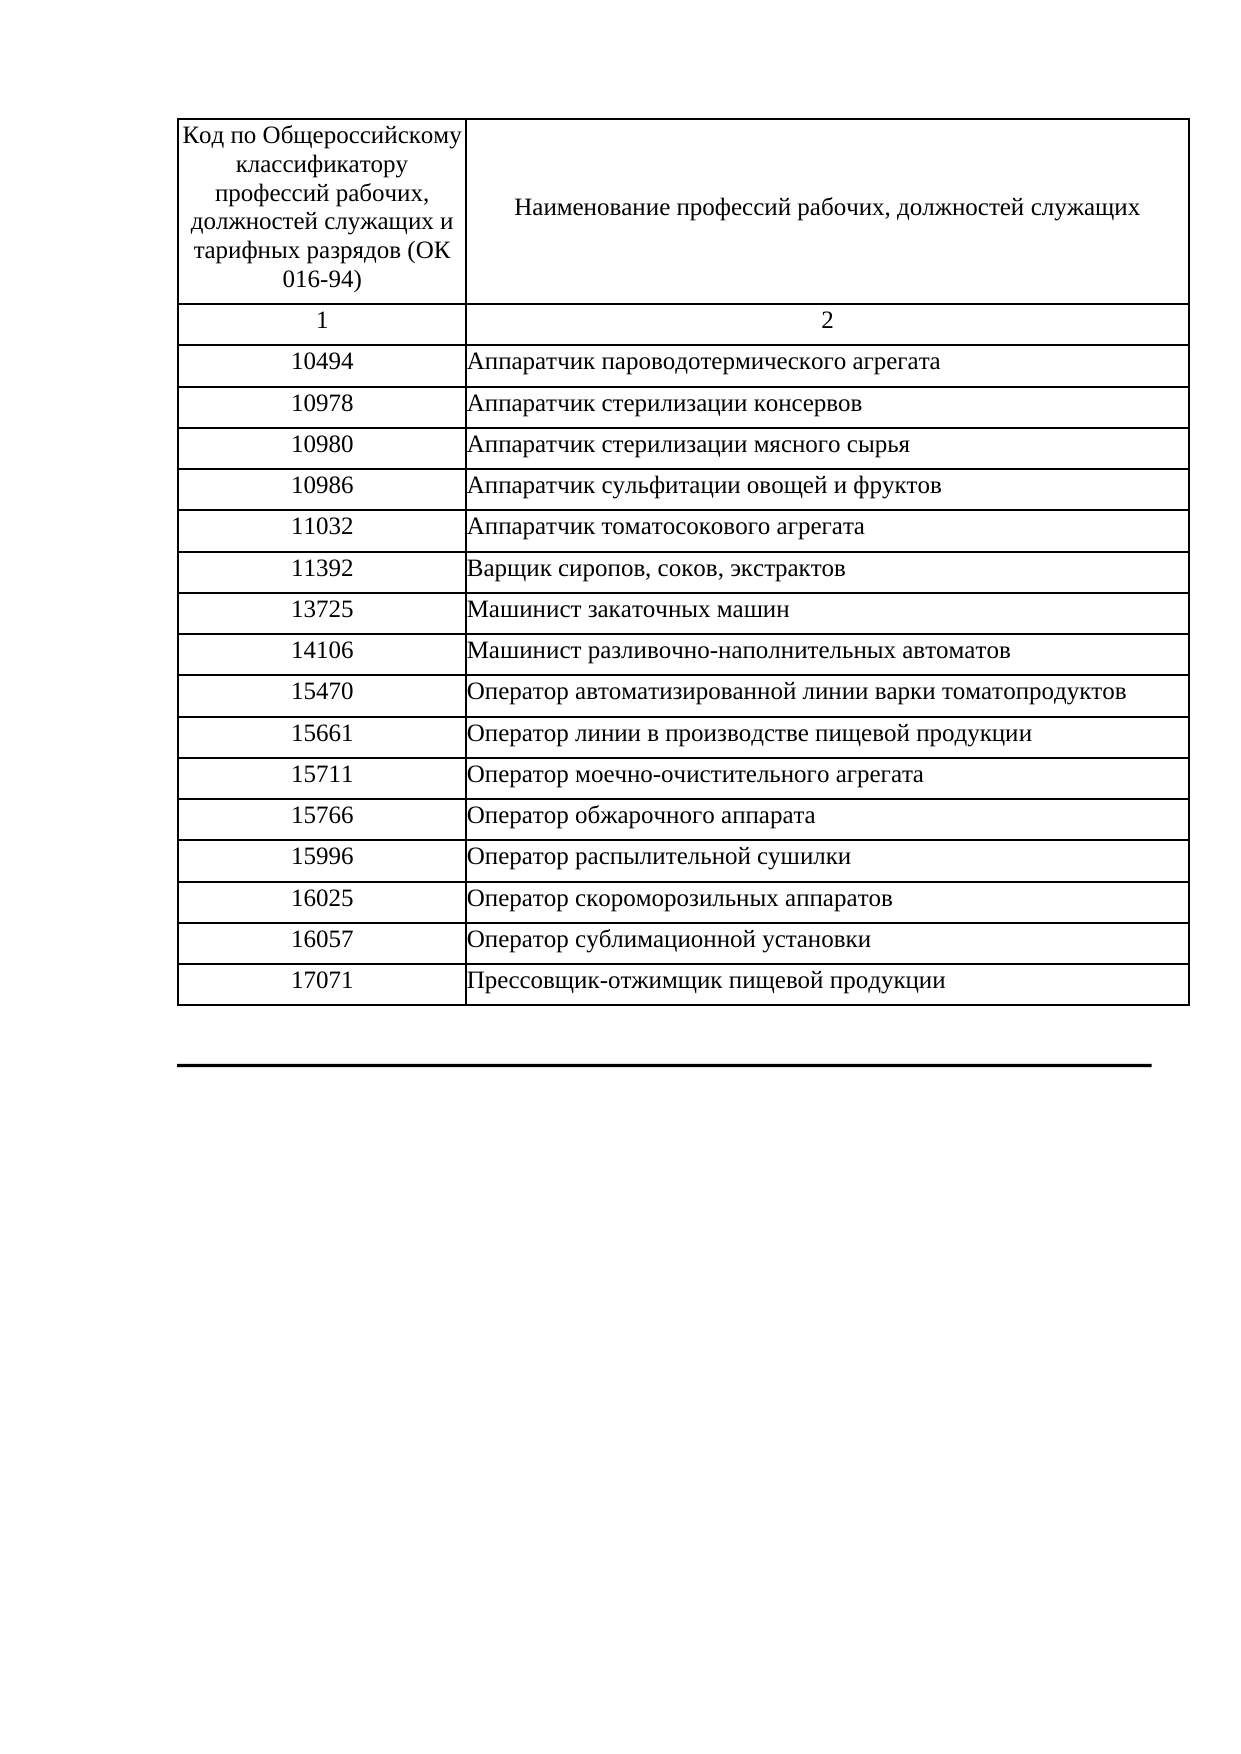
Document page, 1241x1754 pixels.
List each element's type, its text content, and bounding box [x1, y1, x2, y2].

table_cell 15996 [179, 841, 465, 881]
table_cell 11032 [179, 511, 465, 551]
table_cell 11392 [179, 553, 465, 592]
table_cell 10986 [179, 470, 465, 509]
table_header Код по Общероссийскому классификатору профессий рабочих, должностей служащих и тарифных разрядов (ОК 016-94) [179, 120, 465, 303]
table_header Наименование профессий рабочих, должностей служащих [467, 120, 1188, 303]
table_cell 17071 [179, 965, 465, 1004]
table_cell 13725 [179, 594, 465, 633]
table_cell Оператор моечно-очистительного агрегата [467, 759, 1188, 798]
table_cell 1 [179, 305, 465, 344]
table_cell 10494 [179, 346, 465, 386]
table_cell Аппаратчик пароводотермического агрегата [467, 346, 1188, 386]
table_cell Прессовщик-отжимщик пищевой продукции [467, 965, 1188, 1004]
table_cell Аппаратчик сульфитации овощей и фруктов [467, 470, 1188, 509]
table_cell Оператор обжарочного аппарата [467, 800, 1188, 839]
table_cell 14106 [179, 635, 465, 674]
table_cell Машинист закаточных машин [467, 594, 1188, 633]
table_cell 16057 [179, 924, 465, 963]
table_cell Варщик сиропов, соков, экстрактов [467, 553, 1188, 592]
table_cell Машинист разливочно-наполнительных автоматов [467, 635, 1188, 674]
table_cell 15766 [179, 800, 465, 839]
table_cell 16025 [179, 883, 465, 922]
table_cell 2 [467, 305, 1188, 344]
table_cell Оператор скороморозильных аппаратов [467, 883, 1188, 922]
table_cell 10980 [179, 429, 465, 468]
table_cell Оператор автоматизированной линии варки томатопродуктов [467, 676, 1188, 716]
table_cell 15711 [179, 759, 465, 798]
table_cell Аппаратчик стерилизации консервов [467, 388, 1188, 427]
table_cell Аппаратчик томатосокового агрегата [467, 511, 1188, 551]
table_cell Оператор сублимационной установки [467, 924, 1188, 963]
table_cell Оператор линии в производстве пищевой продукции [467, 718, 1188, 757]
table_cell Оператор распылительной сушилки [467, 841, 1188, 881]
table_cell Аппаратчик стерилизации мясного сырья [467, 429, 1188, 468]
table_cell 15661 [179, 718, 465, 757]
table_cell 15470 [179, 676, 465, 716]
table_cell 10978 [179, 388, 465, 427]
